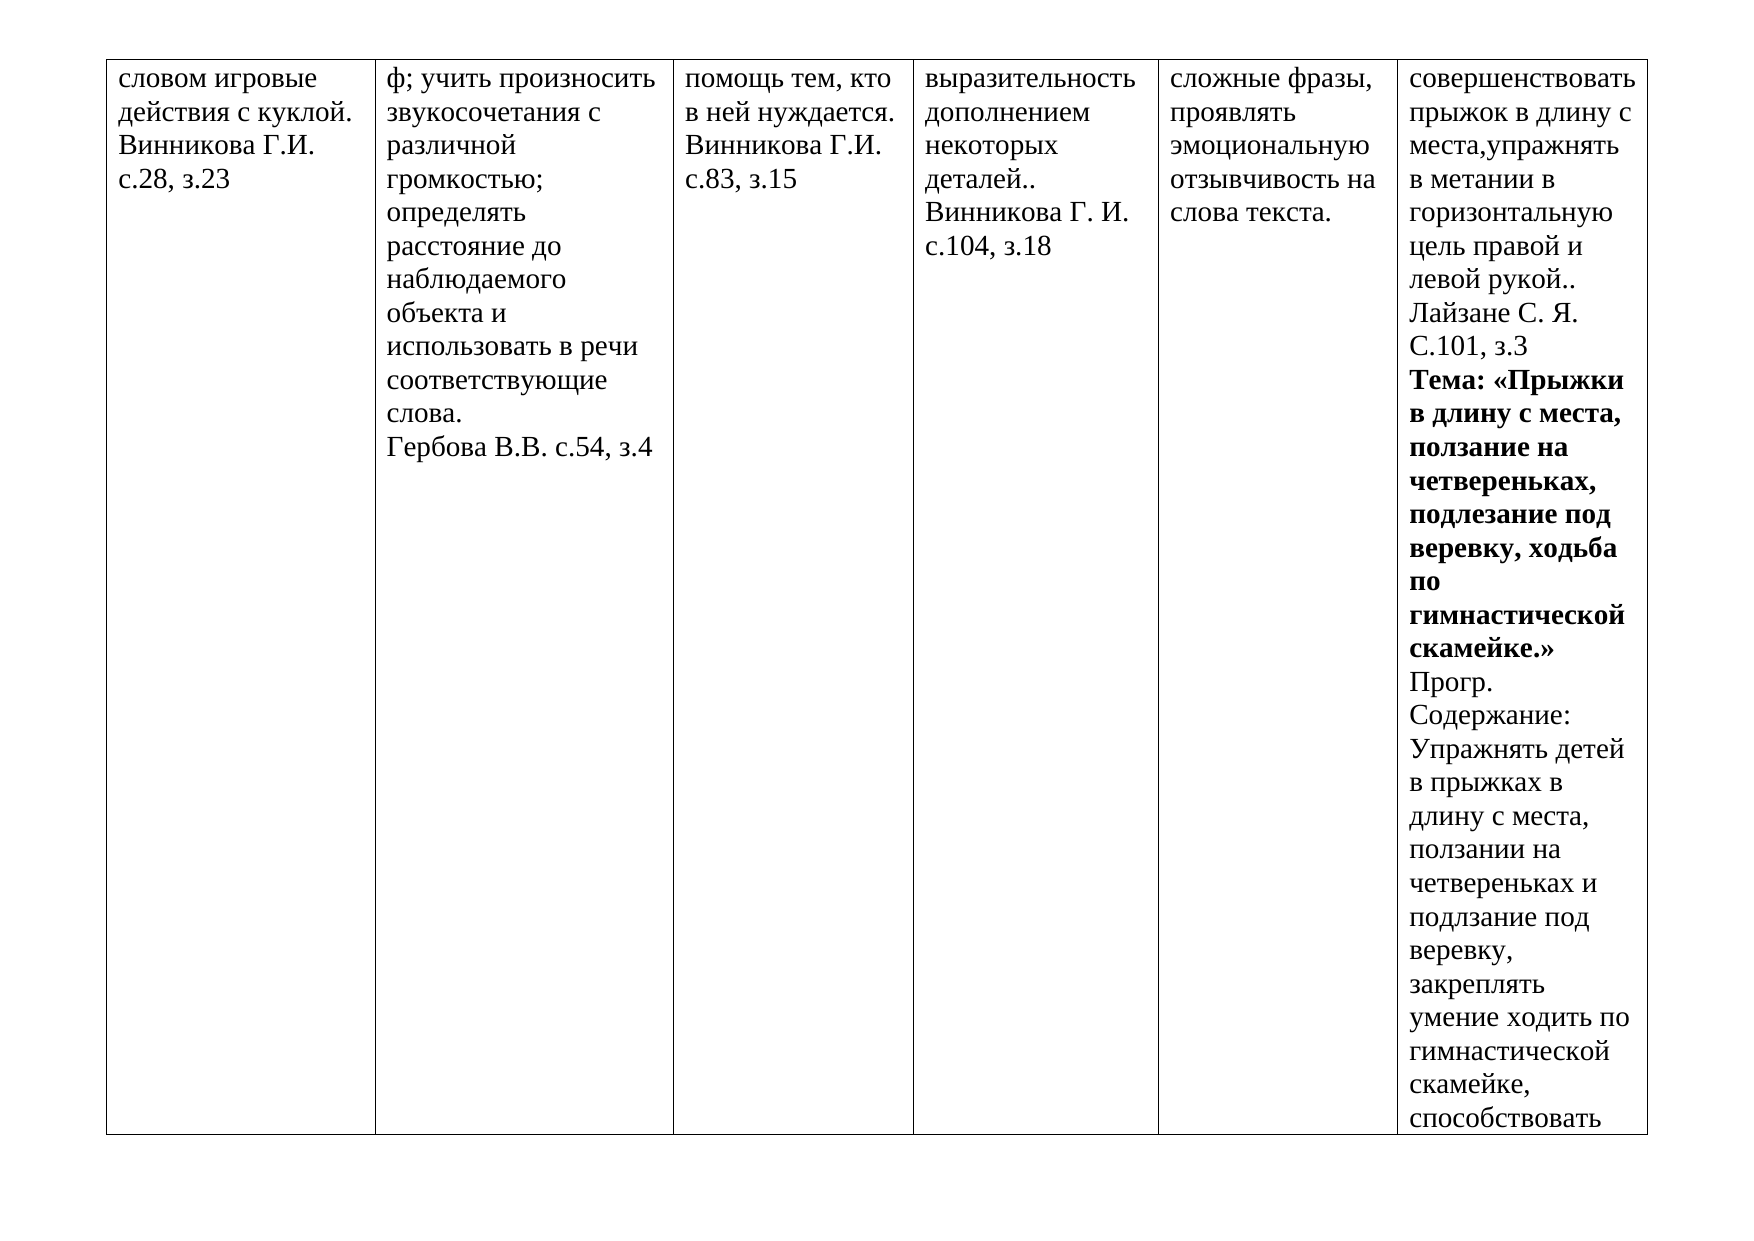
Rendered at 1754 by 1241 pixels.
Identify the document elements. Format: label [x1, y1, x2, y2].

table_cell [107, 60, 375, 1133]
table_cell [376, 60, 673, 1133]
table_cell [914, 60, 1158, 1133]
table_cell [1398, 60, 1647, 1133]
table_cell [1159, 60, 1397, 1133]
table_cell [674, 60, 913, 1133]
